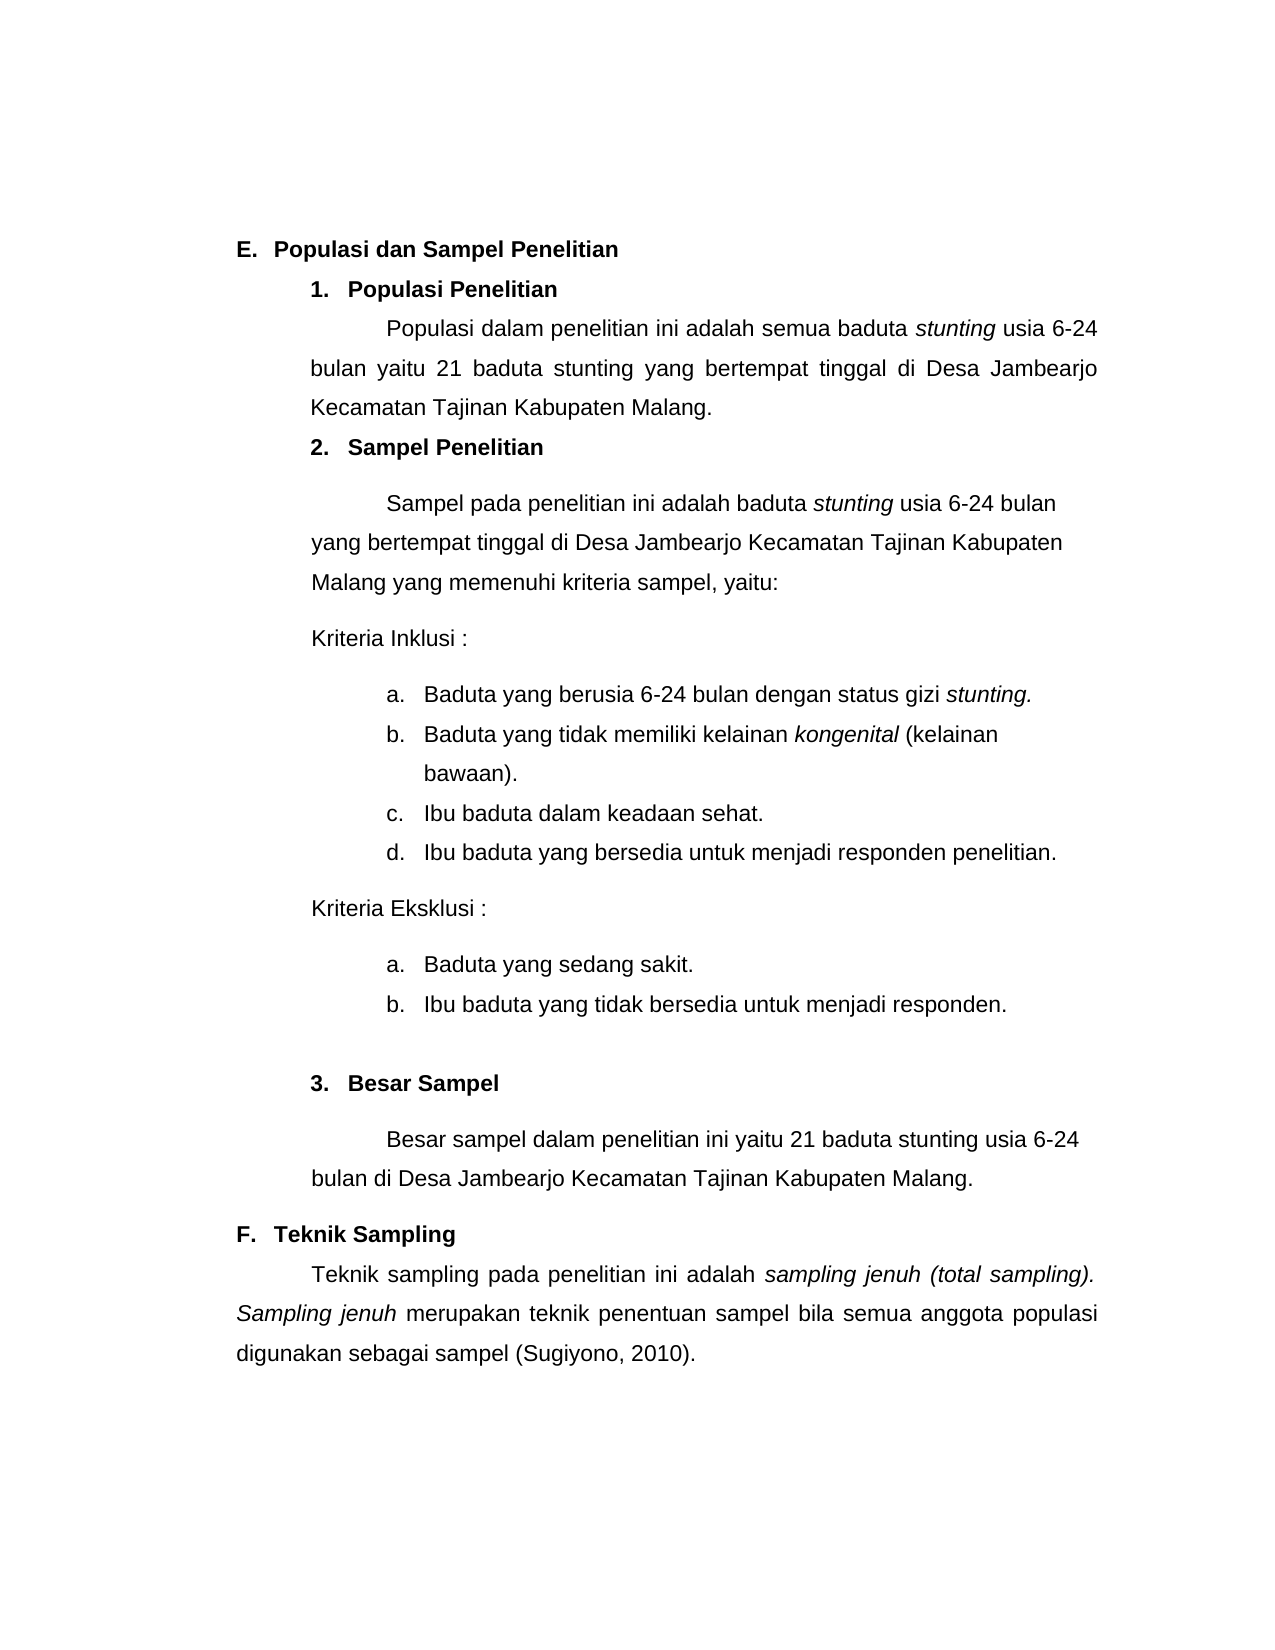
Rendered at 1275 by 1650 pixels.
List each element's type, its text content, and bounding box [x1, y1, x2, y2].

text Populasi dan Sampel Penelitian [236, 236, 1098, 263]
text Sampel pada penelitian ini adalah baduta stunting usia 6-24 bulan yang bertempat tinggal di Desa Jambearjo Kecamatan Tajinan Kabupaten Malang yang memenuhi kriteria sampel, yaitu: [311, 490, 1098, 595]
list Ibu baduta yang bersedia untuk menjadi responden penelitian. [386, 839, 1098, 865]
list Sampel Penelitian [310, 434, 1098, 460]
list Teknik sampling pada penelitian ini adalah sampling jenuh (total sampling). Sampling jenuh merupakan teknik penentuan sampel bila semua anggota populasi digunakan sebagai sampel (Sugiyono, 2010). [236, 1261, 1098, 1366]
text Teknik Sampling [236, 1221, 1098, 1248]
list Besar Sampel [310, 1070, 1098, 1096]
list Baduta yang berusia 6-24 bulan dengan status gizi stunting. [386, 681, 1098, 707]
list Populasi Penelitian [310, 276, 1098, 302]
text Besar sampel dalam penelitian ini yaitu 21 baduta stunting usia 6-24 bulan di Desa Jambearjo Kecamatan Tajinan Kabupaten Malang. [311, 1126, 1098, 1192]
list Baduta yang sedang sakit. [386, 951, 1098, 978]
list Baduta yang tidak memiliki kelainan kongenital (kelainan bawaan). [386, 721, 1098, 786]
text Kriteria Inklusi : [311, 625, 1098, 651]
text Kriteria Eksklusi : [236, 895, 1098, 921]
list Populasi dalam penelitian ini adalah semua baduta stunting usia 6-24 bulan yaitu 21 baduta stunting yang bertempat tinggal di Desa Jambearjo Kecamatan Tajinan Kabupaten Malang. [310, 315, 1098, 421]
list Ibu baduta yang tidak bersedia untuk menjadi responden. [386, 991, 1098, 1017]
list Ibu baduta dalam keadaan sehat. [386, 799, 1098, 826]
